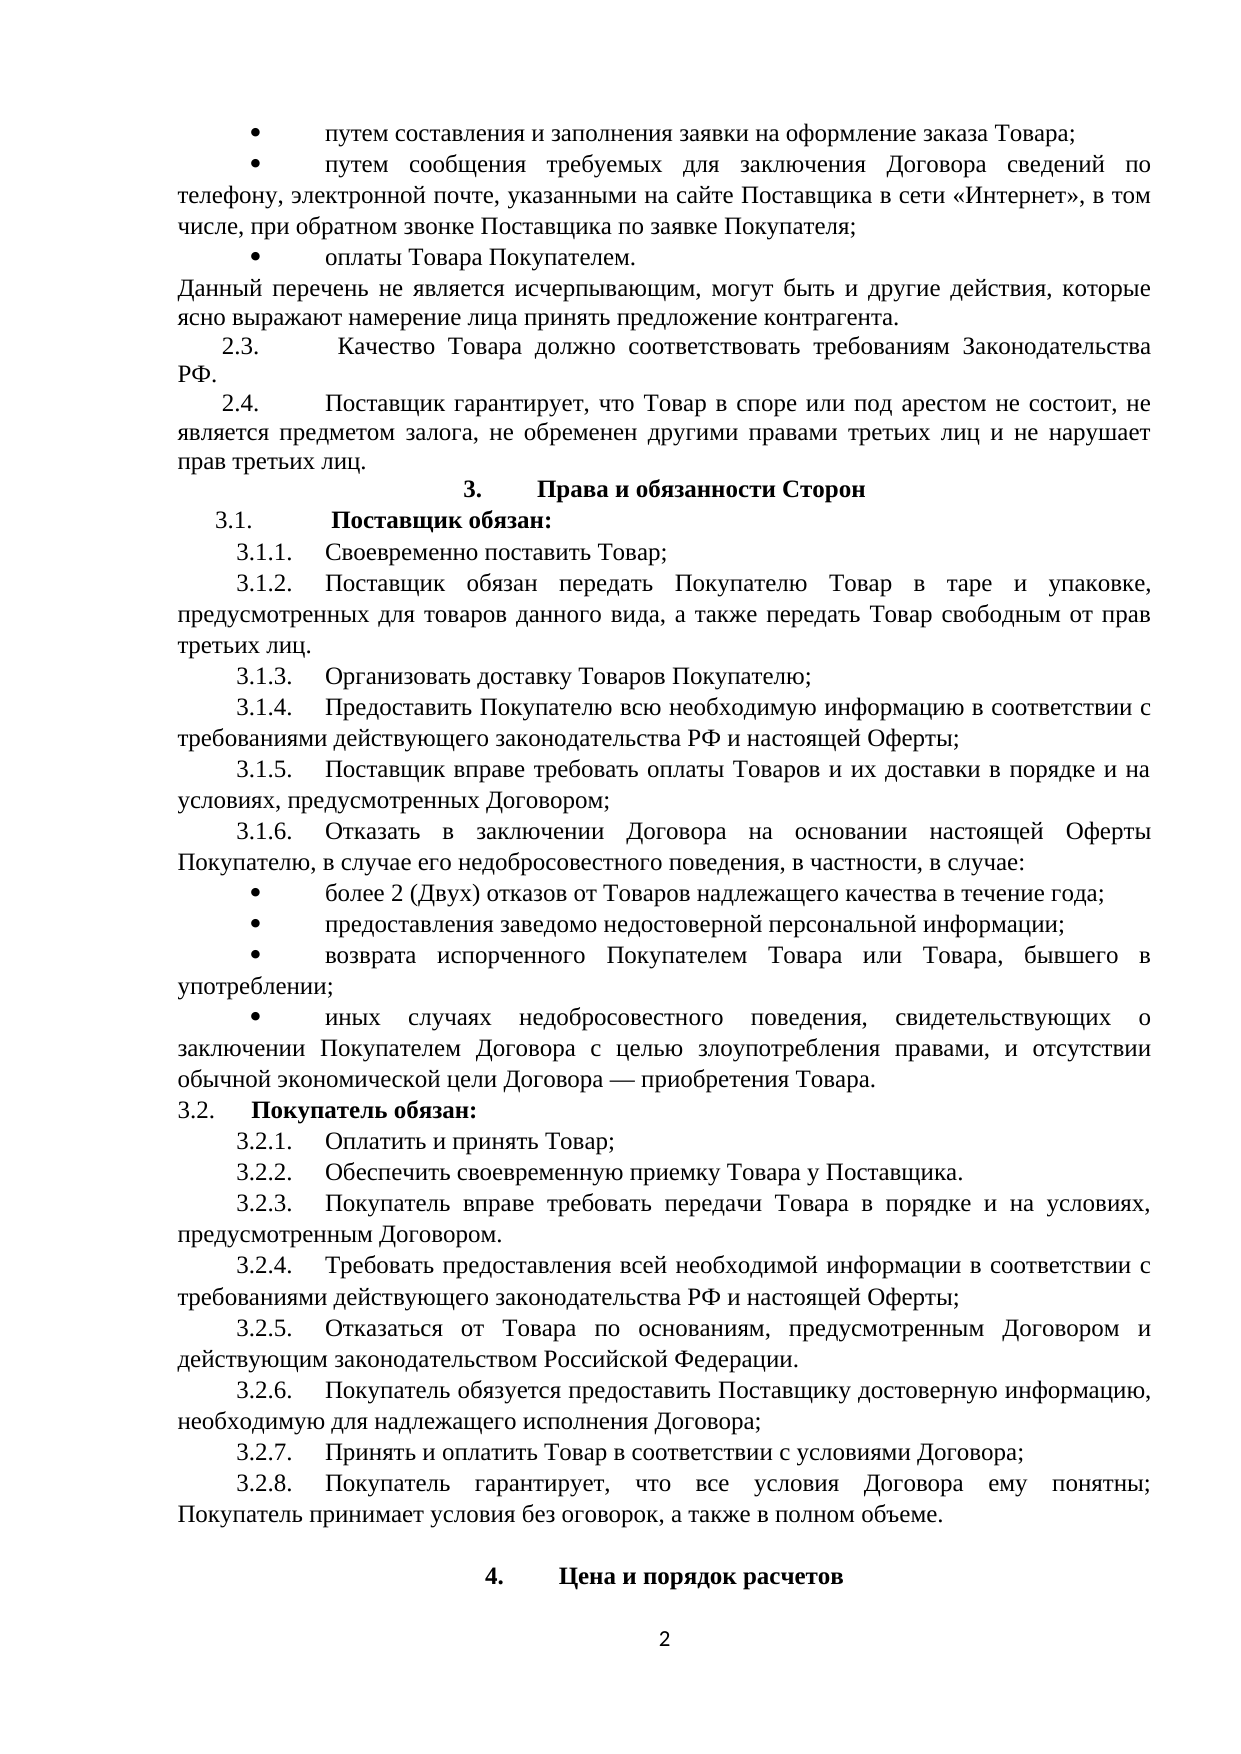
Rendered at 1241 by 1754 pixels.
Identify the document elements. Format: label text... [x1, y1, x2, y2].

list Цена и порядок расчетов [177, 1561, 1152, 1590]
list Поставщик обязан: [215, 506, 1152, 534]
list Принять и оплатить Товар в соответствии с условиями Договора; [177, 1437, 1152, 1466]
list Покупатель вправе требовать передачи Товара в порядке и на условиях, предусмотренным Договором. [177, 1188, 1152, 1248]
list путем сообщения требуемых для заключения Договора сведений по телефону, электронной почте, указанными на сайте Поставщика в сети «Интернет», в том числе, при обратном звонке Поставщика по заявке Покупателя; [177, 149, 1152, 240]
list иных случаях недобросовестного поведения, свидетельствующих о заключении Покупателем Договора с целью злоупотребления правами, и отсутствии обычной экономической цели Договора — приобретения Товара. [177, 1002, 1152, 1093]
list Поставщик гарантирует, что Товар в споре или под арестом не состоит, не является предметом залога, не обременен другими правами третьих лиц и не нарушает прав третьих лиц. [177, 388, 1152, 474]
list оплаты Товара Покупателем. [177, 242, 1152, 271]
list путем составления и заполнения заявки на оформление заказа Товара; [251, 118, 1152, 147]
list Своевременно поставить Товар; [177, 537, 1152, 565]
list Отказаться от Товара по основаниям, предусмотренным Договором и действующим законодательством Российской Федерации. [177, 1313, 1152, 1372]
list Организовать доставку Товаров Покупателю; [177, 661, 1152, 689]
list предоставления заведомо недостоверной персональной информации; [177, 909, 1152, 938]
list более 2 (Двух) отказов от Товаров надлежащего качества в течение года; [177, 878, 1152, 907]
list Отказать в заключении Договора на основании настоящей Оферты Покупателю, в случае его недобросовестного поведения, в частности, в случае: [177, 816, 1152, 876]
list Покупатель гарантирует, что все условия Договора ему понятны; Покупатель принимает условия без оговорок, а также в полном объеме. [177, 1468, 1152, 1528]
list Предоставить Покупателю всю необходимую информацию в соответствии с требованиями действующего законодательства РФ и настоящей Оферты; [177, 692, 1152, 752]
text Данный перечень не является исчерпывающим, могут быть и другие действия, которые ясно выражают намерение лица принять предложение контрагента. [177, 273, 1152, 331]
list Обеспечить своевременную приемку Товара у Поставщика. [177, 1157, 1152, 1186]
list Требовать предоставления всей необходимой информации в соответствии с требованиями действующего законодательства РФ и настоящей Оферты; [177, 1251, 1152, 1310]
list Покупатель обязуется предоставить Поставщику достоверную информацию, необходимую для надлежащего исполнения Договора; [177, 1375, 1152, 1434]
list Качество Товара должно соответствовать требованиям Законодательства РФ. [177, 331, 1152, 388]
list Поставщик вправе требовать оплаты Товаров и их доставки в порядке и на условиях, предусмотренных Договором; [177, 754, 1152, 814]
list Оплатить и принять Товар; [177, 1126, 1152, 1155]
list Поставщик обязан передать Покупателю Товар в таре и упаковке, предусмотренных для товаров данного вида, а также передать Товар свободным от прав третьих лиц. [177, 568, 1152, 658]
list Права и обязанности Сторон [177, 474, 1152, 503]
list возврата испорченного Покупателем Товара или Товара, бывшего в употреблении; [177, 940, 1152, 1000]
list Покупатель обязан: [177, 1095, 1152, 1124]
